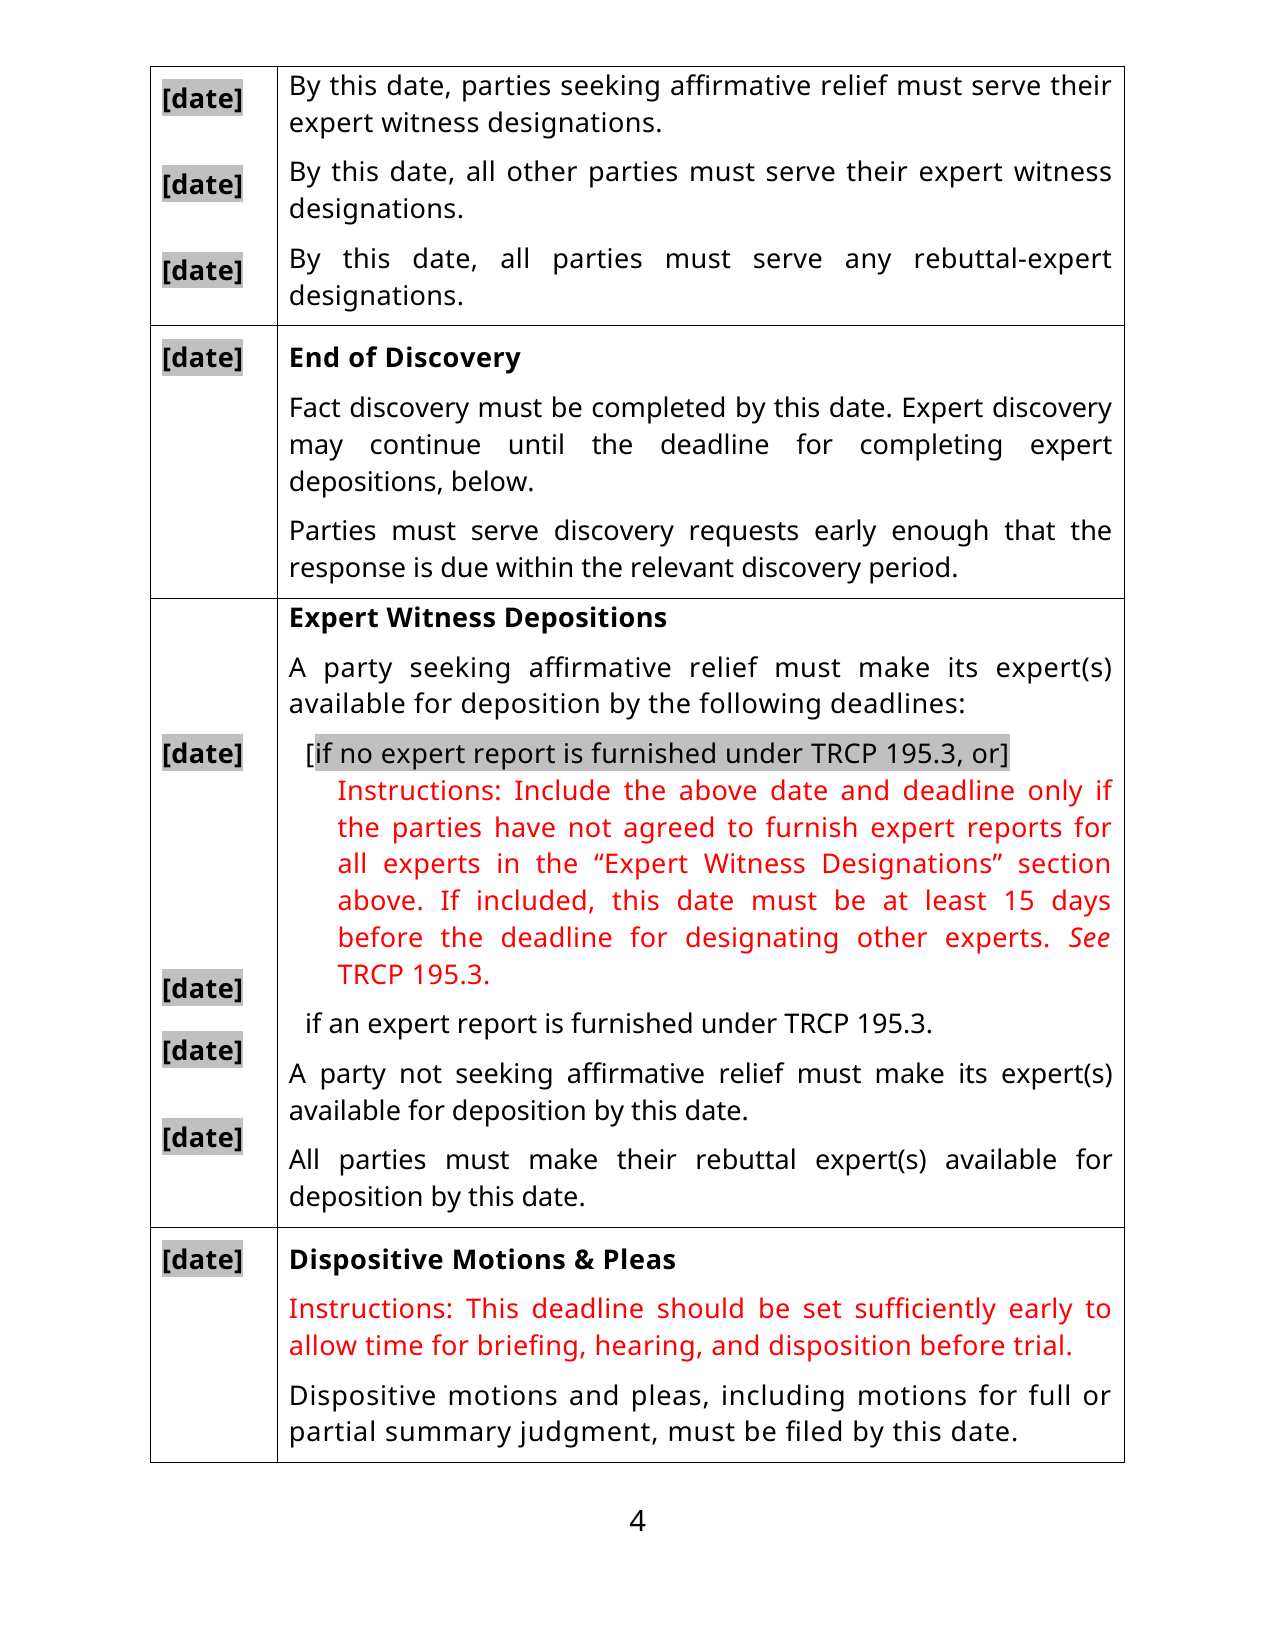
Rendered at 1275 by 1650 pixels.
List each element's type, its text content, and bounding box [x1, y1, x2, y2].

table_cell Expert Witness Depositions A party seeking affirmative relief must make its expert(s) available for deposition by the following deadlines: [if no expert report is furnished under TRCP 195.3, or] Instructions: Include the above date and deadline only if the parties have not agreed to furnish expert reports for all experts in the “Expert Witness Designations” section above. If included, this date must be at least 15 days before the deadline for designating other experts. See TRCP 195.3. if an expert report is furnished under TRCP 195.3. A party not seeking affirmative relief must make its expert(s) available for deposition by this date. All parties must make their rebuttal expert(s) available for deposition by this date. [278, 599, 1124, 1227]
table_cell End of Discovery Fact discovery must be completed by this date. Expert discovery may continue until the deadline for completing expert depositions, below. Parties must serve discovery requests early enough that the response is due within the relevant discovery period. [278, 326, 1124, 598]
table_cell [278, 67, 1124, 325]
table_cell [151, 67, 277, 325]
table_cell [date] [151, 1228, 277, 1462]
table_cell Dispositive Motions & Pleas Instructions: This deadline should be set sufficiently early to allow time for briefing, hearing, and disposition before trial. Dispositive motions and pleas, including motions for full or partial summary judgment, must be filed by this date. [278, 1228, 1124, 1462]
table_cell [date] [151, 326, 277, 598]
table_cell [date] [date] [date] [date] [151, 599, 277, 1227]
